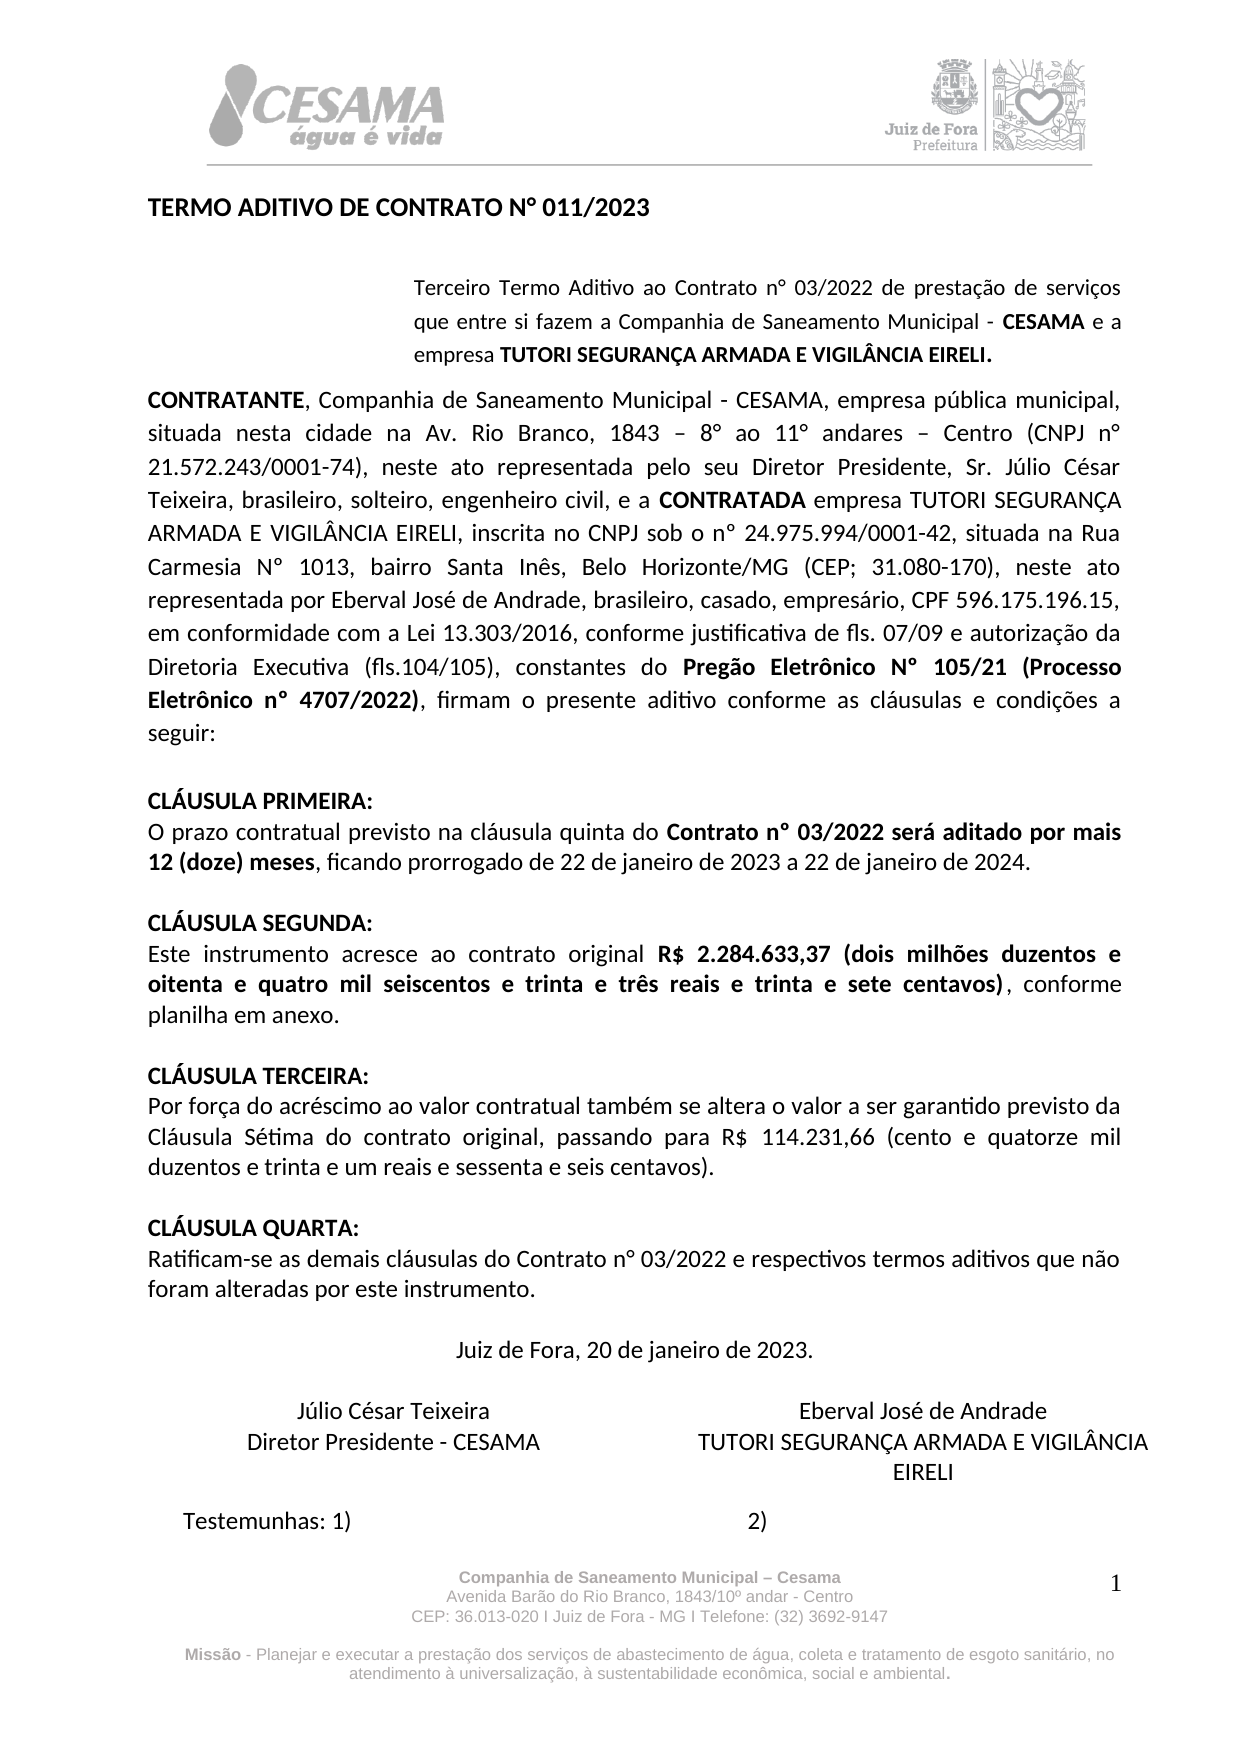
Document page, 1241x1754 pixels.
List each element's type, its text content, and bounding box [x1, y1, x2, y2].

text Este instrumento acresce ao contrato original R$ 2.284.633,37 (dois milhões duzentos e oitenta e quatro mil seiscentos e trinta e três reais e trinta e sete centavos), conforme planilha em anexo. [148, 938, 1122, 1029]
text Testemunhas: 1) 2) [177, 1505, 1122, 1536]
text CONTRATANTE, Companhia de Saneamento Municipal - CESAMA, empresa pública municipal, situada nesta cidade na Av. Rio Branco, 1843 – 8° ao 11° andares – Centro (CNPJ n° 21.572.243/0001-74), neste ato representada pelo seu Diretor Presidente, Sr. Júlio César Teixeira, brasileiro, solteiro, engenheiro civil, e a CONTRATADA empresa TUTORI SEGURANÇA ARMADA E VIGILÂNCIA EIRELI, inscrita no CNPJ sob o nº 24.975.994/0001-42, situada na Rua Carmesia Nº 1013, bairro Santa Inês, Belo Horizonte/MG (CEP; 31.080-170), neste ato representada por Eberval José de Andrade, brasileiro, casado, empresário, CPF 596.175.196.15, em conformidade com a Lei 13.303/2016, conforme justificativa de fls. 07/09 e autorização da Diretoria Executiva (fls.104/105), constantes do Pregão Eletrônico Nº 105/21 (Processo Eletrônico nº 4707/2022), firmam o presente aditivo conforme as cláusulas e condições a seguir: [148, 382, 1122, 748]
table_header Júlio César Teixeira Diretor Presidente - CESAMA [120, 1396, 697, 1505]
table_header Eberval José de Andrade TUTORI SEGURANÇA ARMADA E VIGILÂNCIA EIRELI [697, 1396, 1179, 1505]
text CLÁUSULA TERCEIRA: [148, 1060, 1122, 1090]
text O prazo contratual previsto na cláusula quinta do Contrato nº 03/2022 será aditado por mais 12 (doze) meses, ficando prorrogado de 22 de janeiro de 2023 a 22 de janeiro de 2024. [148, 816, 1122, 877]
picture [206, 59, 1093, 166]
text CLÁUSULA QUARTA: [148, 1212, 1122, 1243]
text Ratificam-se as demais cláusulas do Contrato n° 03/2022 e respectivos termos aditivos que não foram alteradas por este instrumento. [148, 1243, 1122, 1304]
text CLÁUSULA SEGUNDA: [148, 907, 1122, 938]
text Por força do acréscimo ao valor contratual também se altera o valor a ser garantido previsto da Cláusula Sétima do contrato original, passando para R$ 114.231,66 (cento e quatorze mil duzentos e trinta e um reais e sessenta e seis centavos). [148, 1090, 1122, 1182]
text TERMO ADITIVO DE CONTRATO N° 011/2023 [148, 190, 1122, 223]
text Juiz de Fora, 20 de janeiro de 2023. [148, 1334, 1122, 1365]
text CLÁUSULA PRIMEIRA: [148, 785, 1122, 816]
text Terceiro Termo Aditivo ao Contrato n° 03/2022 de prestação de serviços que entre si fazem a Companhia de Saneamento Municipal - CESAMA e a empresa TUTORI SEGURANÇA ARMADA E VIGILÂNCIA EIRELI. [413, 269, 1122, 369]
